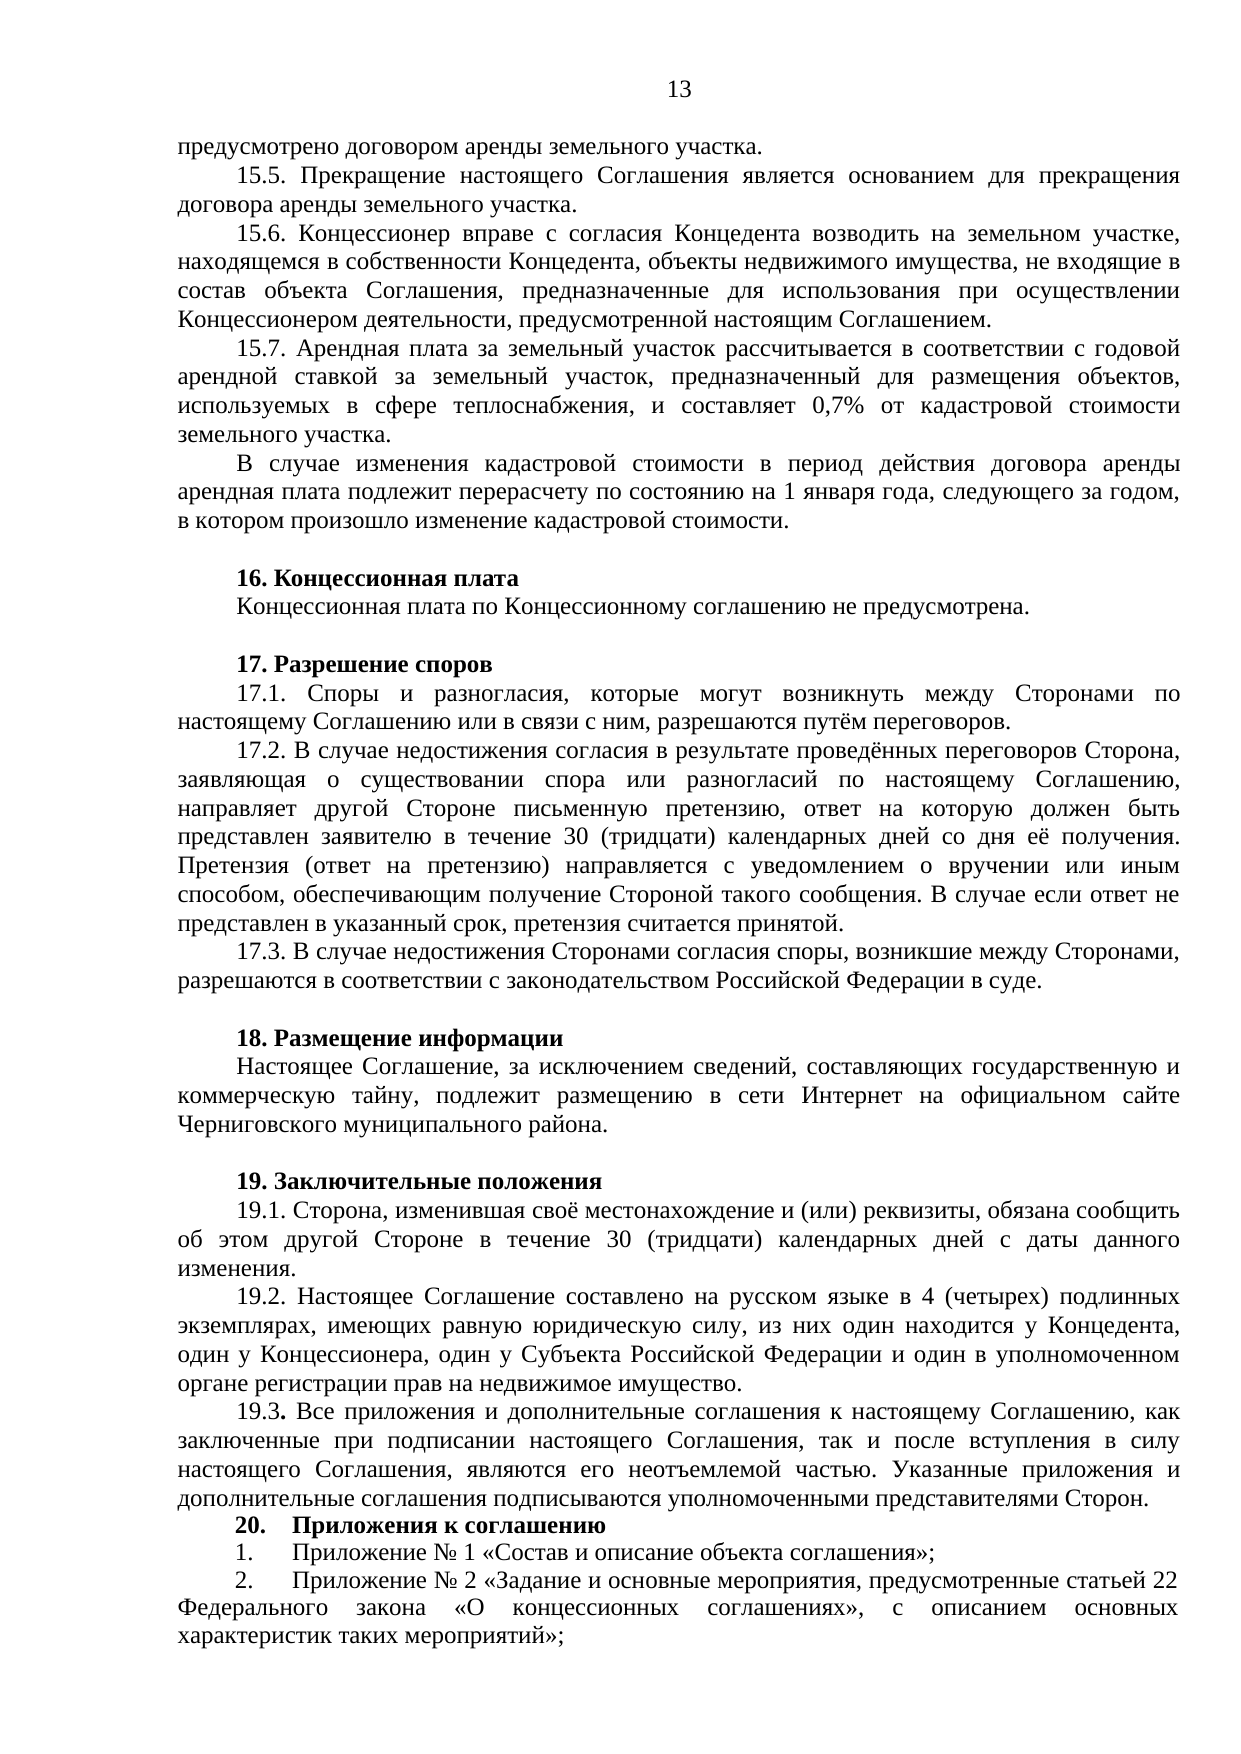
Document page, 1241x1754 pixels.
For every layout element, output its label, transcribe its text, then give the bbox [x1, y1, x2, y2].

list Приложение № 2 «Задание и основные мероприятия, предусмотренные статьей 22 Федерального закона «О концессионных соглашениях», с описанием основных характеристик таких мероприятий»; [177, 1566, 1179, 1649]
text Концессионная плата по Концессионному соглашению не предусмотрена. [177, 591, 1181, 620]
subtitle 16. Концессионная плата [177, 563, 1181, 591]
text 19. Заключительные положения [177, 1166, 1181, 1195]
text В случае изменения кадастровой стоимости в период действия договора аренды арендная плата подлежит перерасчету по состоянию на 1 января года, следующего за годом, в котором произошло изменение кадастровой стоимости. [177, 448, 1181, 534]
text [177, 131, 1181, 160]
text 18. Размещение информации [177, 1023, 1181, 1051]
list Приложение № 1 «Состав и описание объекта соглашения»; [177, 1539, 1179, 1566]
text 17. Разрешение споров [177, 649, 1181, 678]
text Настоящее Соглашение, за исключением сведений, составляющих государственную и коммерческую тайну, подлежит размещению в сети Интернет на официальном сайте Черниговского муниципального района. [177, 1051, 1181, 1138]
text 17.3. В случае недостижения Сторонами согласия споры, возникшие между Сторонами, разрешаются в соответствии с законодательством Российской Федерации в суде. [177, 936, 1181, 994]
text 17.1. Споры и разногласия, которые могут возникнуть между Сторонами по настоящему Соглашению или в связи с ним, разрешаются путём переговоров. [177, 678, 1181, 735]
text 19.3. Все приложения и дополнительные соглашения к настоящему Соглашению, как заключенные при подписании настоящего Соглашения, так и после вступления в силу настоящего Соглашения, являются его неотъемлемой частью. Указанные приложения и дополнительные соглашения подписываются уполномоченными представителями Сторон. [177, 1396, 1181, 1511]
text 19.2. Настоящее Соглашение составлено на русском языке в 4 (четырех) подлинных экземплярах, имеющих равную юридическую силу, из них один находится у Концедента, один у Концессионера, один у Субъекта Российской Федерации и один в уполномоченном органе регистрации прав на недвижимое имущество. [177, 1281, 1181, 1396]
text 15.6. Концессионер вправе с согласия Концедента возводить на земельном участке, находящемся в собственности Концедента, объекты недвижимого имущества, не входящие в состав объекта Соглашения, предназначенные для использования при осуществлении Концессионером деятельности, предусмотренной настоящим Соглашением. [177, 218, 1181, 333]
text 15.5. Прекращение настоящего Соглашения является основанием для прекращения договора аренды земельного участка. [177, 160, 1181, 218]
list Приложения к соглашению [177, 1511, 1179, 1539]
text 19.1. Сторона, изменившая своё местонахождение и (или) реквизиты, обязана сообщить об этом другой Стороне в течение 30 (тридцати) календарных дней с даты данного изменения. [177, 1195, 1181, 1281]
text 17.2. В случае недостижения согласия в результате проведённых переговоров Сторона, заявляющая о существовании спора или разногласий по настоящему Соглашению, направляет другой Стороне письменную претензию, ответ на которую должен быть представлен заявителю в течение 30 (тридцати) календарных дней со дня её получения. Претензия (ответ на претензию) направляется с уведомлением о вручении или иным способом, обеспечивающим получение Стороной такого сообщения. В случае если ответ не представлен в указанный срок, претензия считается принятой. [177, 735, 1181, 936]
text 15.7. Арендная плата за земельный участок рассчитывается в соответствии с годовой арендной ставкой за земельный участок, предназначенный для размещения объектов, используемых в сфере теплоснабжения, и составляет 0,7% от кадастровой стоимости земельного участка. [177, 333, 1181, 448]
